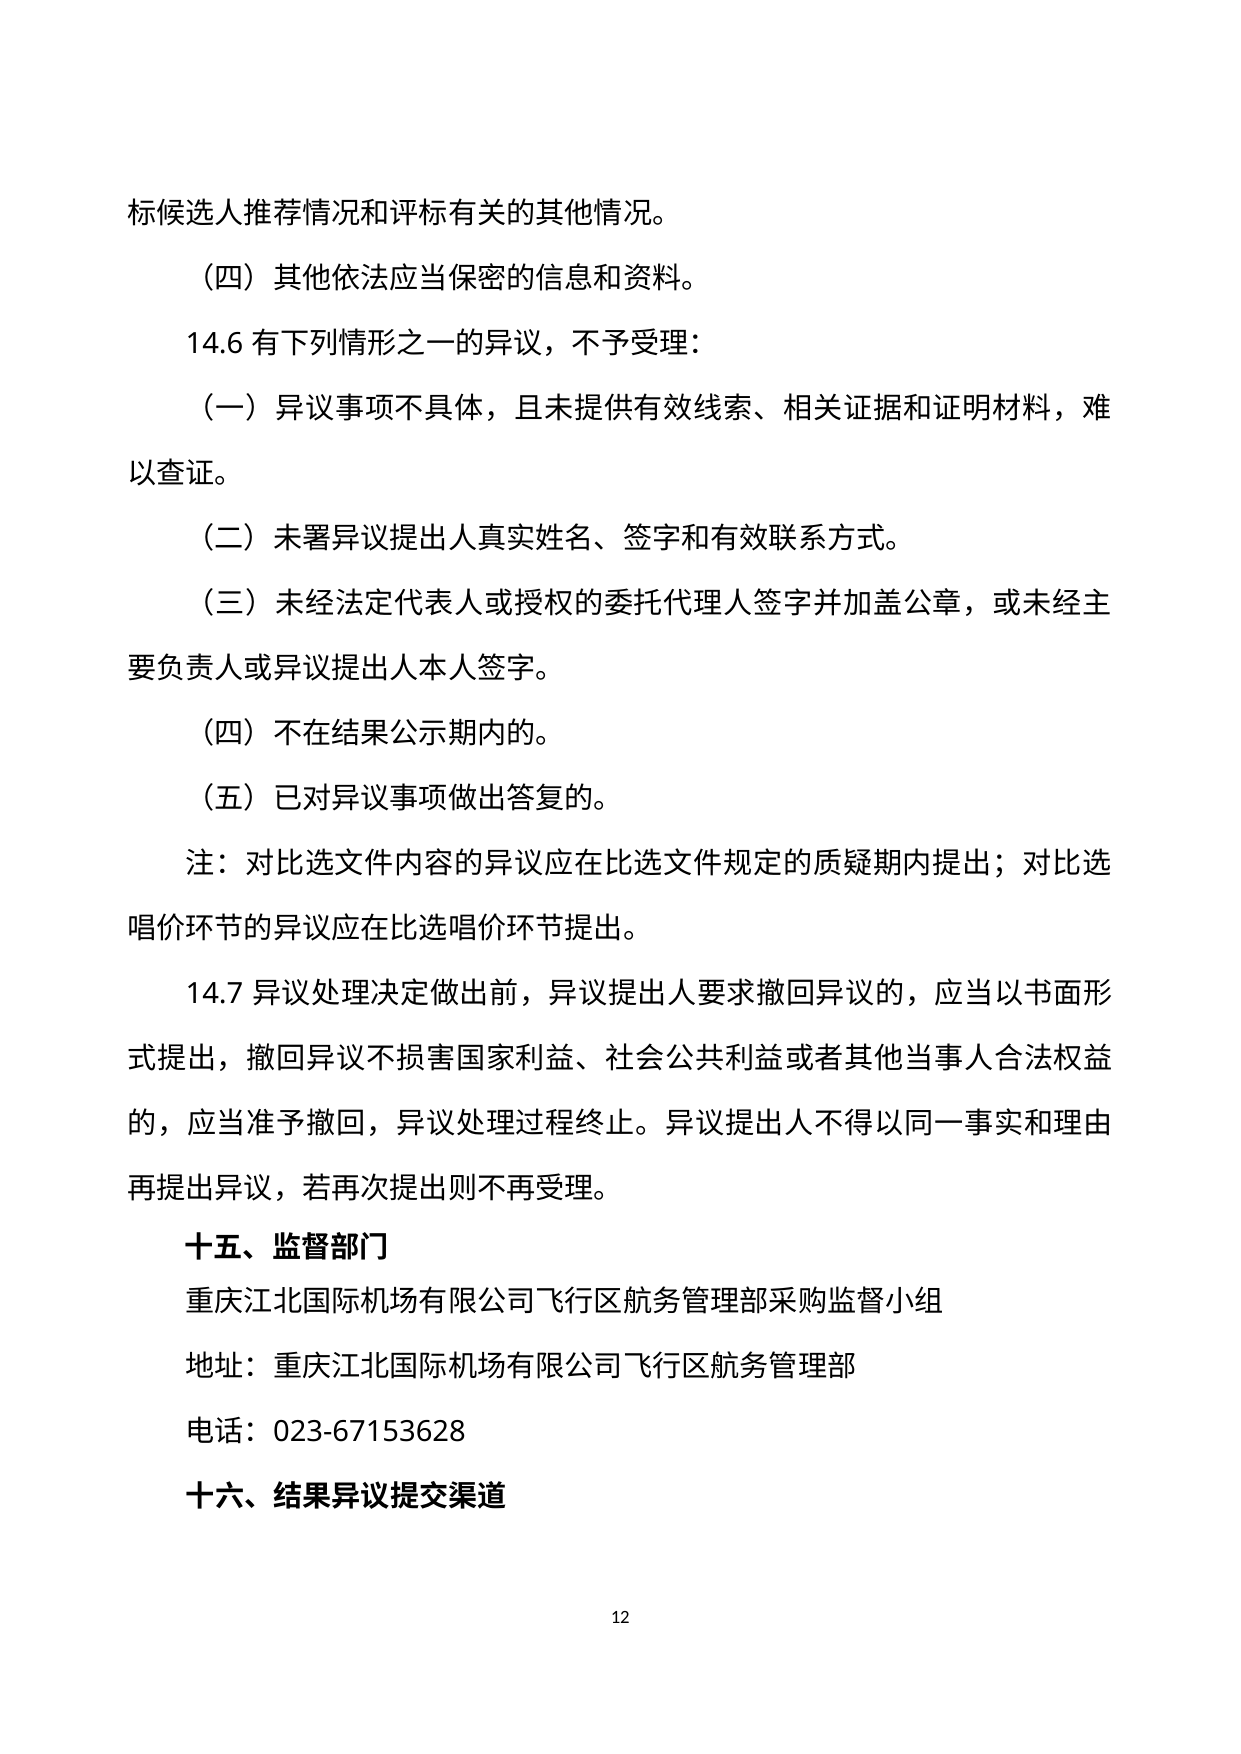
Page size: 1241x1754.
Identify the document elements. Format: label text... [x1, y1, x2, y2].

text 十六、结果异议提交渠道 [127, 1461, 1113, 1526]
text 重庆江北国际机场有限公司飞行区航务管理部采购监督小组 [127, 1266, 1113, 1331]
text （二）未署异议提出人真实姓名、签字和有效联系方式。 [127, 503, 1113, 568]
text 十五、监督部门 [127, 1218, 1113, 1266]
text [127, 178, 1113, 243]
text 电话：023-67153628 [127, 1396, 1113, 1461]
text （四）其他依法应当保密的信息和资料。 [127, 243, 1113, 308]
text 14.7 异议处理决定做出前，异议提出人要求撤回异议的，应当以书面形式提出，撤回异议不损害国家利益、社会公共利益或者其他当事人合法权益的，应当准予撤回，异议处理过程终止。异议提出人不得以同一事实和理由再提出异议，若再次提出则不再受理。 [127, 958, 1113, 1218]
text 地址：重庆江北国际机场有限公司飞行区航务管理部 [127, 1331, 1113, 1396]
text （五）已对异议事项做出答复的。 [127, 763, 1113, 828]
text （四）不在结果公示期内的。 [127, 698, 1113, 763]
text （三）未经法定代表人或授权的委托代理人签字并加盖公章，或未经主要负责人或异议提出人本人签字。 [127, 568, 1113, 698]
text 14.6 有下列情形之一的异议，不予受理： [127, 308, 1113, 373]
text 注：对比选文件内容的异议应在比选文件规定的质疑期内提出；对比选唱价环节的异议应在比选唱价环节提出。 [127, 828, 1113, 958]
text （一）异议事项不具体，且未提供有效线索、相关证据和证明材料，难以查证。 [127, 373, 1113, 503]
